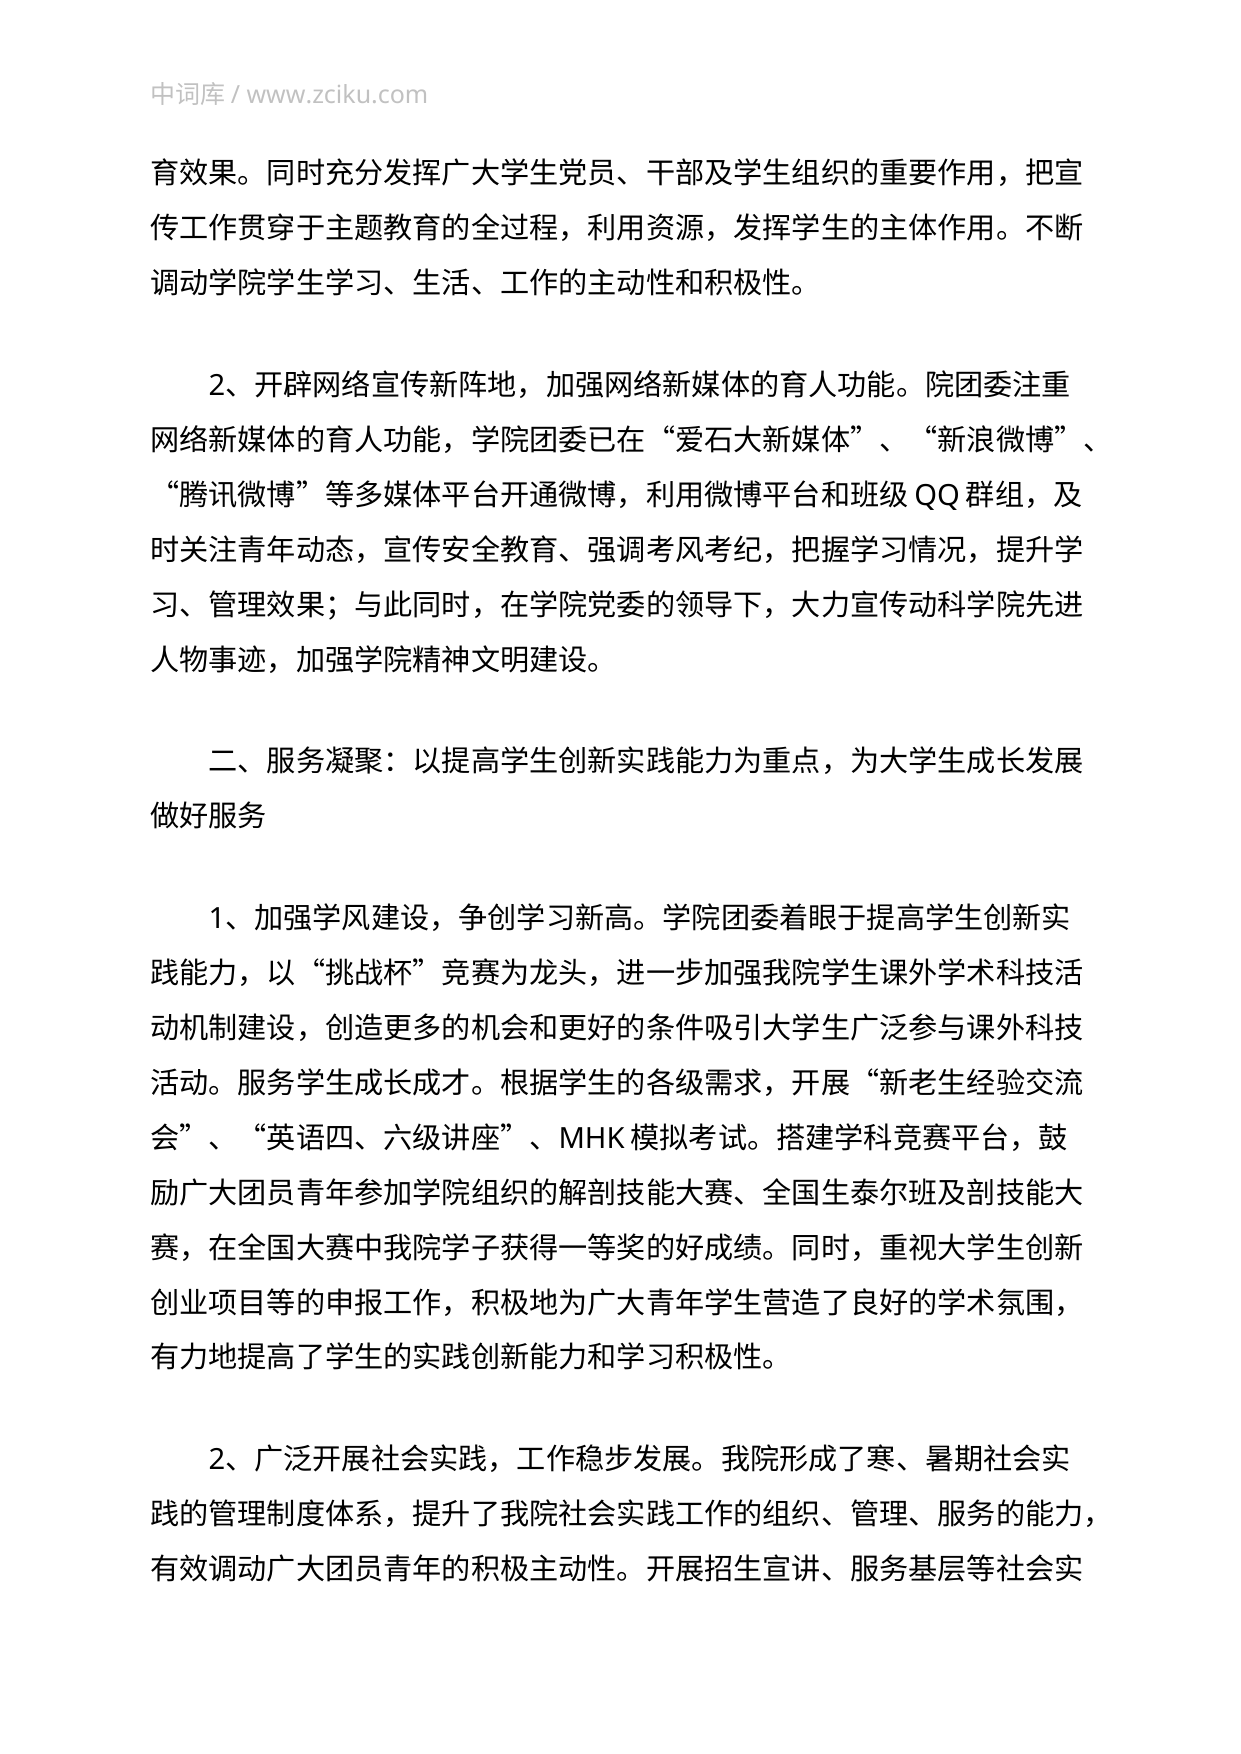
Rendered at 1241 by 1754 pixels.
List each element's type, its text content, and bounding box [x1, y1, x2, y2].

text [150, 150, 1090, 302]
text 二、服务凝聚：以提高学生创新实践能力为重点，为大学生成长发展做好服务 [150, 738, 1090, 835]
text 2、开辟网络宣传新阵地，加强网络新媒体的育人功能。院团委注重网络新媒体的育人功能，学院团委已在“爱石大新媒体”、“新浪微博”、“腾讯微博”等多媒体平台开通微博，利用微博平台和班级QQ群组，及时关注青年动态，宣传安全教育、强调考风考纪，把握学习情况，提升学习、管理效果；与此同时，在学院党委的领导下，大力宣传动科学院先进人物事迹，加强学院精神文明建设。 [150, 362, 1090, 678]
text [150, 1436, 1090, 1588]
text 1、加强学风建设，争创学习新高。学院团委着眼于提高学生创新实践能力，以“挑战杯”竞赛为龙头，进一步加强我院学生课外学术科技活动机制建设，创造更多的机会和更好的条件吸引大学生广泛参与课外科技活动。服务学生成长成才。根据学生的各级需求，开展“新老生经验交流会”、“英语四、六级讲座”、MHK模拟考试。搭建学科竞赛平台，鼓励广大团员青年参加学院组织的解剖技能大赛、全国生泰尔班及剖技能大赛，在全国大赛中我院学子获得一等奖的好成绩。同时，重视大学生创新创业项目等的申报工作，积极地为广大青年学生营造了良好的学术氛围，有力地提高了学生的实践创新能力和学习积极性。 [150, 895, 1090, 1376]
